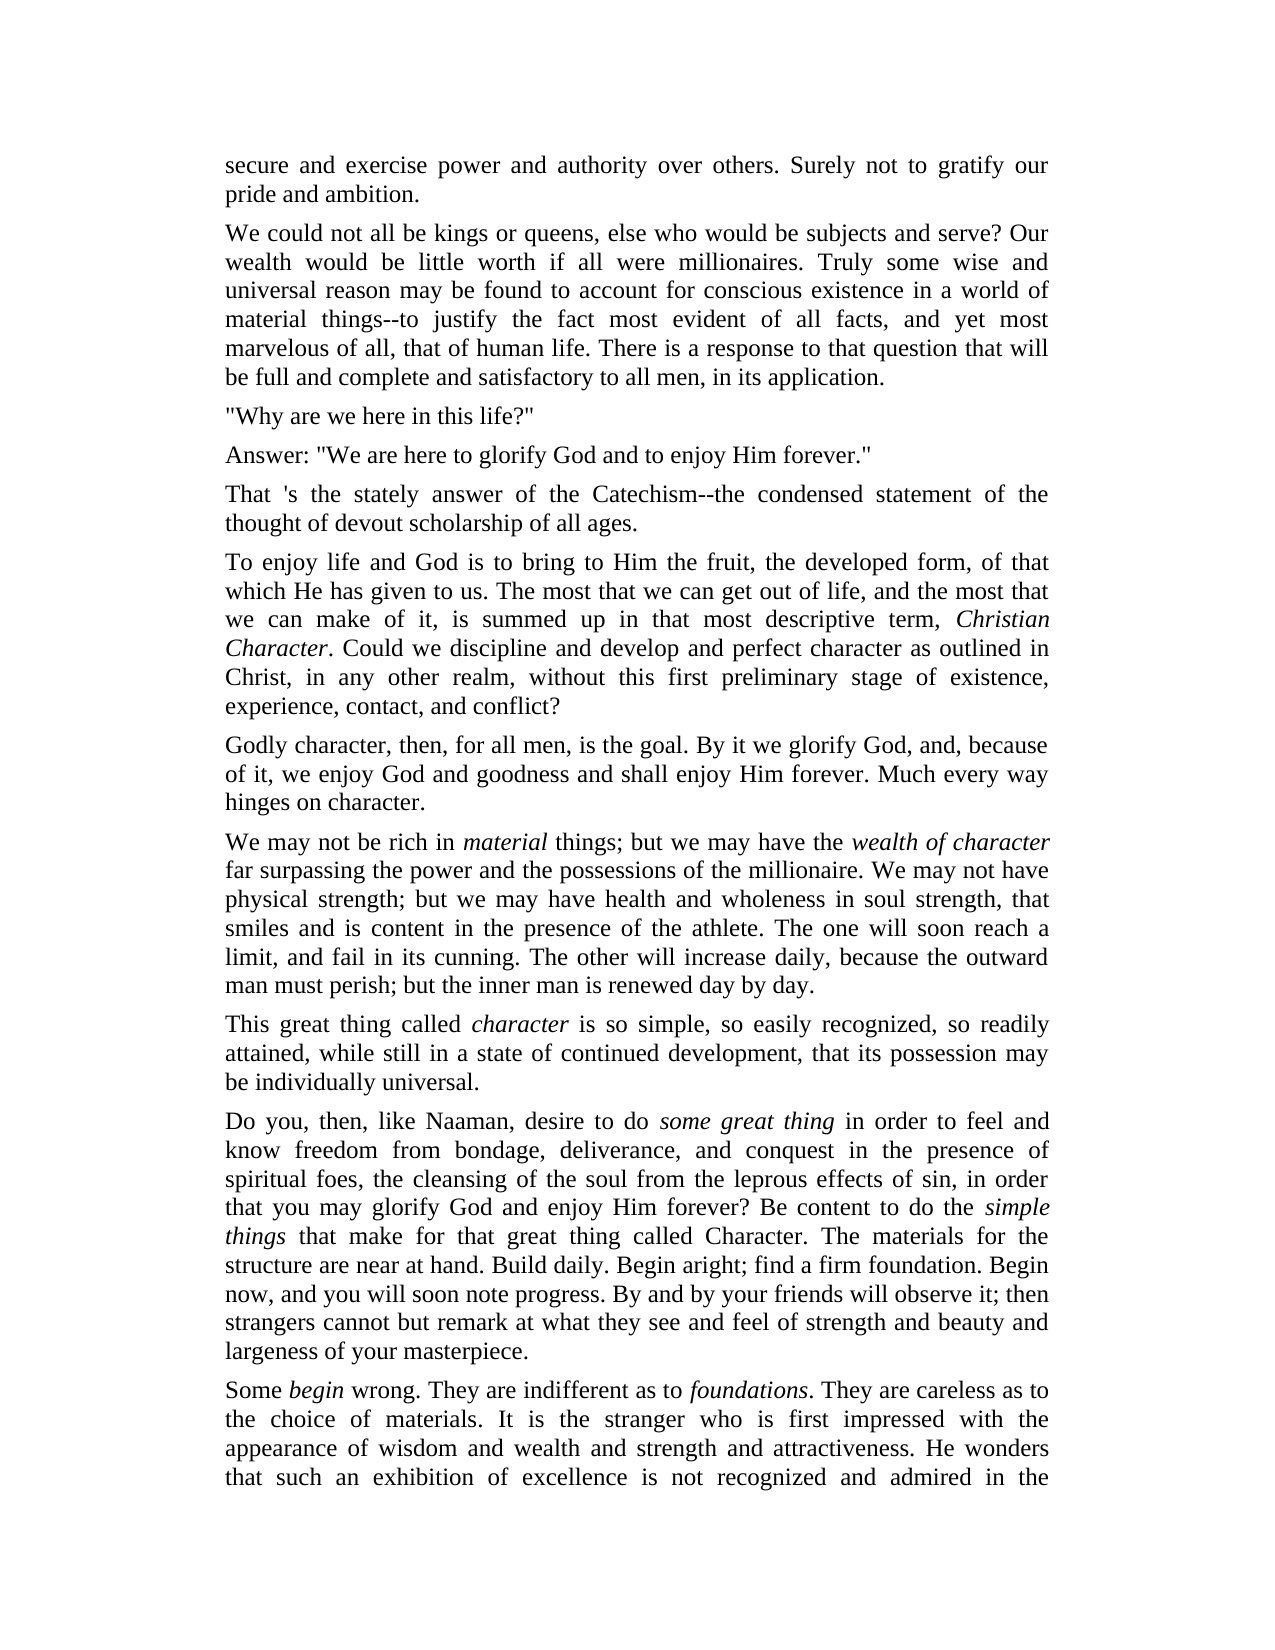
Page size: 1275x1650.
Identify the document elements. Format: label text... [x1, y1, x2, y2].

text We could not all be kings or queens, else who would be subjects and serve? Our wealth would be little worth if all were millionaires. Truly some wise and universal reason may be found to account for conscious existence in a world of material things--to justify the fact most evident of all facts, and yet most marvelous of all, that of human life. There is a response to that question that will be full and complete and satisfactory to all men, in its application. [225, 218, 1050, 390]
text "Why are we here in this life?" [225, 401, 1050, 429]
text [225, 1375, 1050, 1490]
text Answer: "We are here to glorify God and to enjoy Him forever." [225, 440, 1050, 469]
text This great thing called character is so simple, so easily recognized, so readily attained, while still in a state of continued development, that its possession may be individually universal. [225, 1009, 1050, 1096]
text We may not be rich in material things; but we may have the wealth of character far surpassing the power and the possessions of the millionaire. We may not have physical strength; but we may have health and wholeness in soul strength, that smiles and is content in the presence of the athlete. The one will soon reach a limit, and fail in its cunning. The other will increase daily, because the outward man must perish; but the inner man is renewed day by day. [225, 827, 1050, 999]
text To enjoy life and God is to bring to Him the fruit, the developed form, of that which He has given to us. The most that we can get out of life, and the most that we can make of it, is summed up in that most descriptive term, Christian Character. Could we discipline and develop and perfect character as outlined in Christ, in any other realm, without this first preliminary stage of existence, experience, contact, and conflict? [225, 547, 1050, 719]
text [225, 150, 1050, 207]
text Do you, then, like Naaman, desire to do some great thing in order to feel and know freedom from bondage, deliverance, and conquest in the presence of spiritual foes, the cleansing of the soul from the leprous effects of sin, in order that you may glorify God and enjoy Him forever? Be content to do the simple things that make for that great thing called Character. The materials for the structure are near at hand. Build daily. Begin aright; find a firm foundation. Begin now, and you will soon note progress. By and by your friends will observe it; then strangers cannot but remark at what they see and feel of strength and beauty and largeness of your masterpiece. [225, 1106, 1050, 1365]
text That 's the stately answer of the Catechism--the condensed statement of the thought of devout scholarship of all ages. [225, 479, 1050, 537]
text Godly character, then, for all men, is the goal. By it we glorify God, and, because of it, we enjoy God and goodness and shall enjoy Him forever. Much every way hinges on character. [225, 730, 1050, 816]
